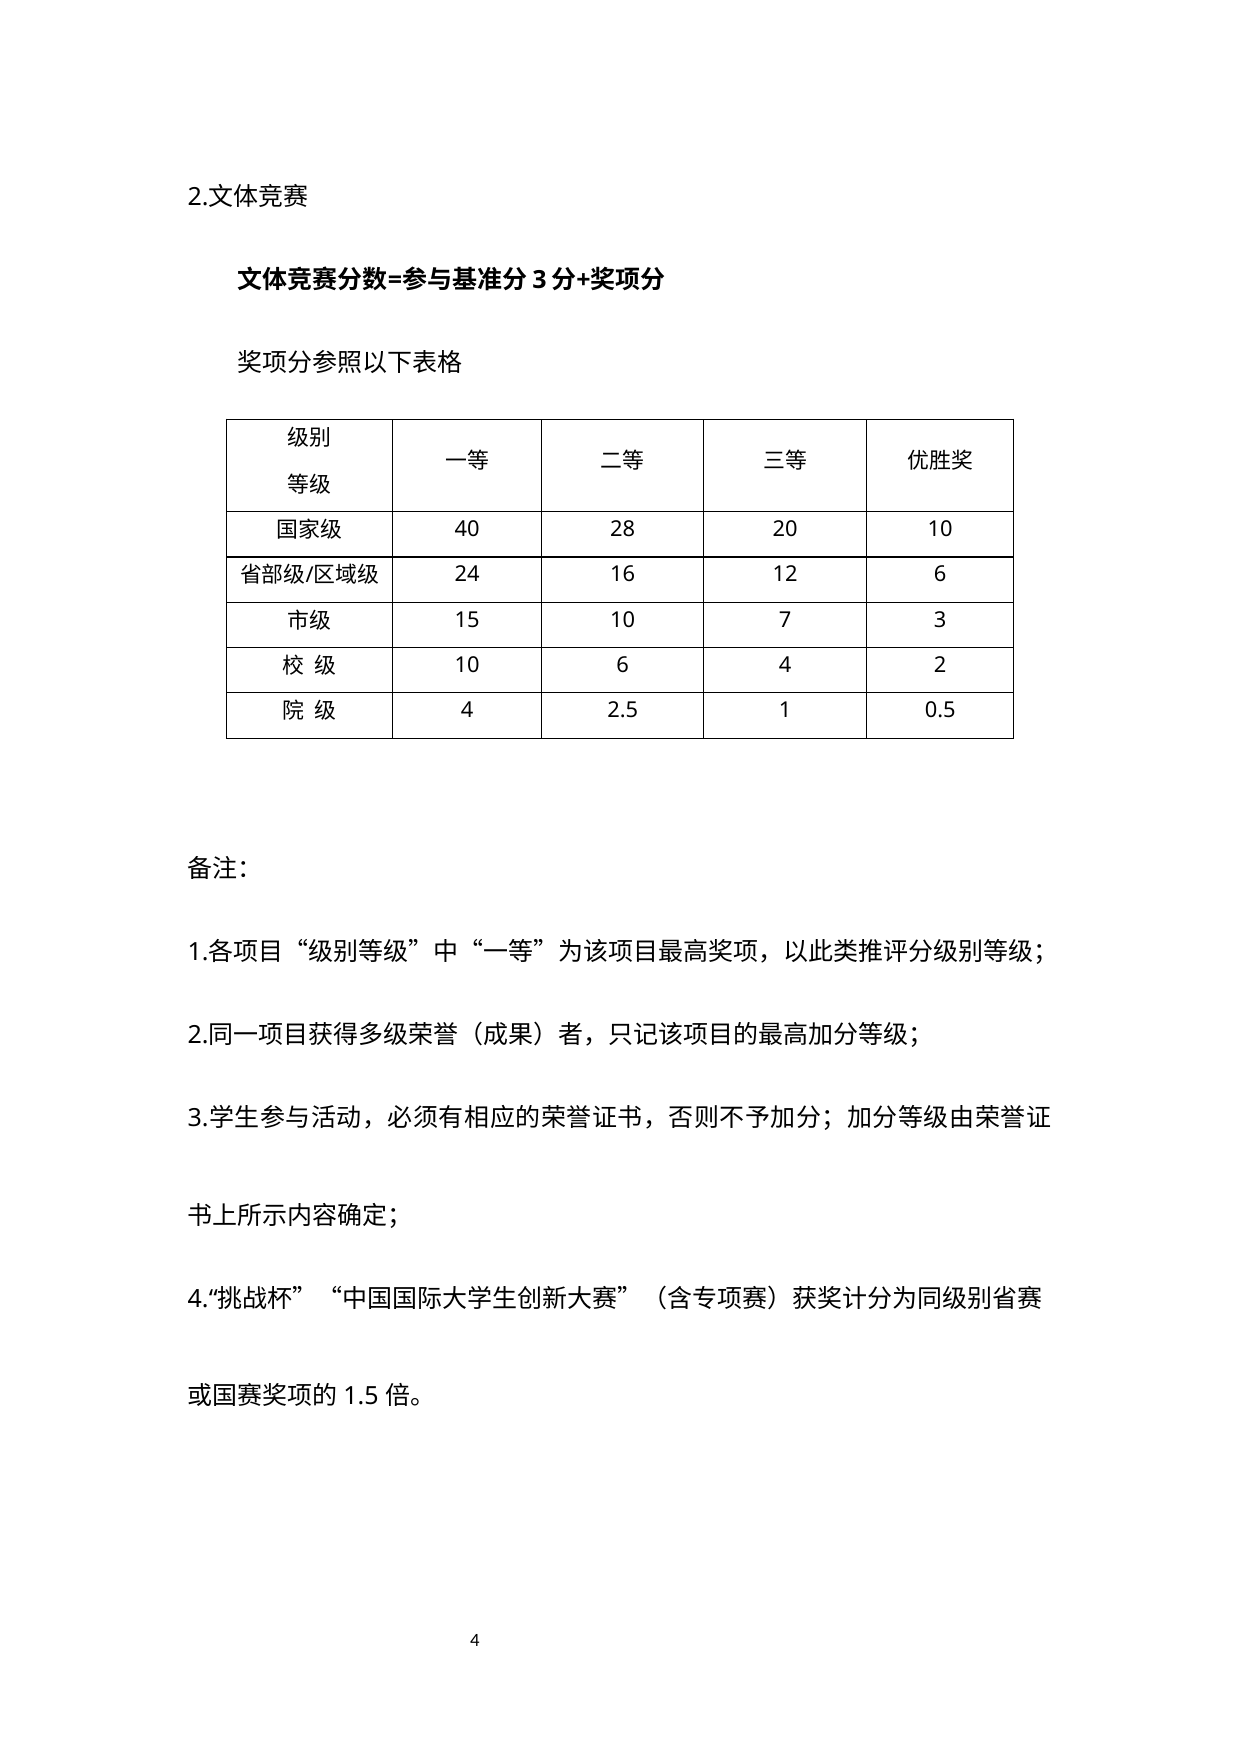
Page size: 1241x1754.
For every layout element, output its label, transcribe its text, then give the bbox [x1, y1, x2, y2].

table_cell 0.5 [867, 693, 1013, 737]
table_cell 4 [704, 648, 866, 692]
table_cell 3 [867, 603, 1013, 647]
table_cell 2 [867, 648, 1013, 692]
table_cell 40 [393, 512, 541, 556]
table_cell 15 [393, 603, 541, 647]
text 奖项分参照以下表格 [187, 328, 1053, 393]
table_cell 6 [867, 558, 1013, 602]
table_cell 10 [542, 603, 703, 647]
text 4.“挑战杯”“中国国际大学生创新大赛”（含专项赛）获奖计分为同级别省赛或国赛奖项的 1.5 倍。 [187, 1264, 1053, 1426]
table_header 一等 [393, 420, 541, 511]
table_header 二等 [542, 420, 703, 511]
table_cell 院 级 [227, 693, 392, 737]
table_cell 6 [542, 648, 703, 692]
text 2.同一项目获得多级荣誉（成果）者，只记该项目的最高加分等级； [187, 1000, 1053, 1065]
table_cell 20 [704, 512, 866, 556]
table_header 级别 等级 [227, 420, 392, 511]
table_cell 10 [867, 512, 1013, 556]
table_cell 16 [542, 558, 703, 602]
table_cell 10 [393, 648, 541, 692]
table_header 三等 [704, 420, 866, 511]
table_cell 12 [704, 558, 866, 602]
table_cell 国家级 [227, 512, 392, 556]
table_cell 4 [393, 693, 541, 737]
table_header 优胜奖 [867, 420, 1013, 511]
table_cell 1 [704, 693, 866, 737]
text 备注： [187, 411, 1053, 899]
table_cell 28 [542, 512, 703, 556]
text 3.学生参与活动，必须有相应的荣誉证书，否则不予加分；加分等级由荣誉证书上所示内容确定； [187, 1083, 1053, 1246]
text 1.各项目“级别等级”中“一等”为该项目最高奖项，以此类推评分级别等级； [187, 917, 1053, 982]
text 文体竞赛分数=参与基准分3分+奖项分 [187, 245, 1053, 310]
table_cell 市级 [227, 603, 392, 647]
table_cell 2.5 [542, 693, 703, 737]
table_cell 7 [704, 603, 866, 647]
table_cell 省部级/区域级 [227, 558, 392, 602]
text 2.文体竞赛 [187, 162, 1053, 227]
table_cell 校 级 [227, 648, 392, 692]
table_cell 24 [393, 558, 541, 602]
